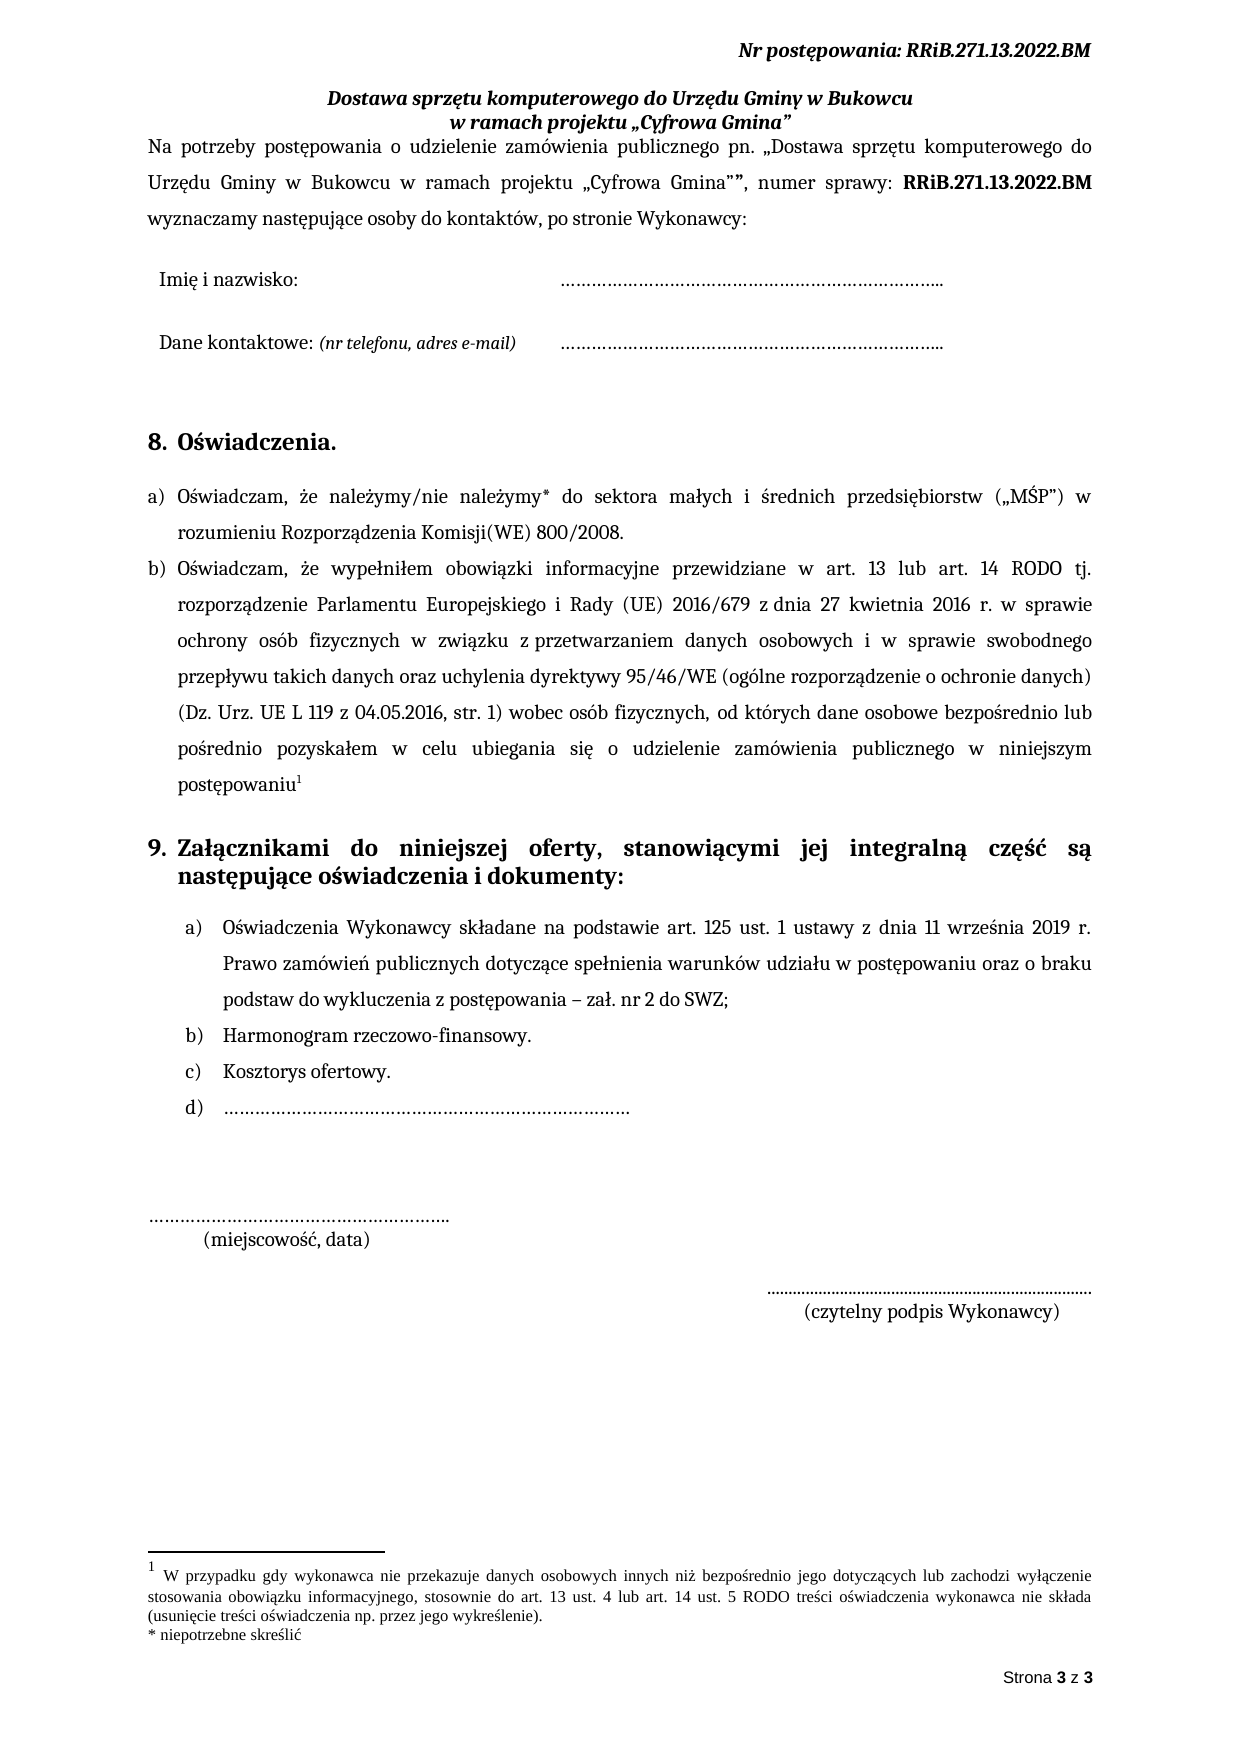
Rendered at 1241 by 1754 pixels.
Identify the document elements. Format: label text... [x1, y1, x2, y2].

table_header Imię i nazwisko: [148, 243, 548, 306]
list Harmonogram rzeczowo-finansowy. [185, 1024, 1093, 1048]
text (czytelny podpis Wykonawcy) [148, 1299, 1093, 1323]
table_cell Dane kontaktowe: (nr telefonu, adres e-mail) [148, 306, 548, 427]
list Kosztorys ofertowy. [185, 1060, 1093, 1084]
list Oświadczam, że wypełniłem obowiązki informacyjne przewidziane w art. 13 lub art. 14 RODO tj. rozporządzenie Parlamentu Europejskiego i Rady (UE) 2016/679 z dnia 27 kwietnia 2016 r. w sprawie ochrony osób fizycznych w związku z przetwarzaniem danych osobowych i w sprawie swobodnego przepływu takich danych oraz uchylenia dyrektywy 95/46/WE (ogólne rozporządzenie o ochronie danych) (Dz. Urz. UE L 119 z 04.05.2016, str. 1) wobec osób fizycznych, od których dane osobowe bezpośrednio lub pośrednio pozyskałem w celu ubiegania się o udzielenie zamówienia publicznego w niniejszym postępowaniu [148, 557, 1093, 796]
list Oświadczenia Wykonawcy składane na podstawie art. 125 ust. 1 ustawy z dnia 11 września 2019 r. Prawo zamówień publicznych dotyczące spełnienia warunków udziału w postępowaniu oraz o braku podstaw do wykluczenia z postępowania – zał. nr 2 do SWZ; [185, 916, 1093, 1012]
text Załącznikami do niniejszej oferty, stanowiącymi jej integralną część są następujące oświadczenia i dokumenty: [148, 833, 1093, 891]
list Oświadczam, że należymy/nie należymy* do sektora małych i średnich przedsiębiorstw („MŚP”) w rozumieniu Rozporządzenia Komisji(WE) 800/2008. [148, 485, 1093, 545]
table_cell ……………………………………………………………….. [548, 306, 1093, 427]
text ............................................................................ [148, 1275, 1093, 1299]
text Oświadczenia. [148, 427, 1093, 456]
list …………………………………………………………………… [185, 1096, 1093, 1119]
text …………………………………………………. [148, 1203, 1093, 1227]
text Na potrzeby postępowania o udzielenie zamówienia publicznego pn. „Dostawa sprzętu komputerowego do Urzędu Gminy w Bukowcu w ramach projektu „Cyfrowa Gmina””, numer sprawy: RRiB.271.13.2022.BM wyznaczamy następujące osoby do kontaktów, po stronie Wykonawcy: [148, 134, 1093, 230]
text (miejscowość, data) [148, 1227, 1093, 1251]
table_header ……………………………………………………………….. [548, 243, 1093, 306]
